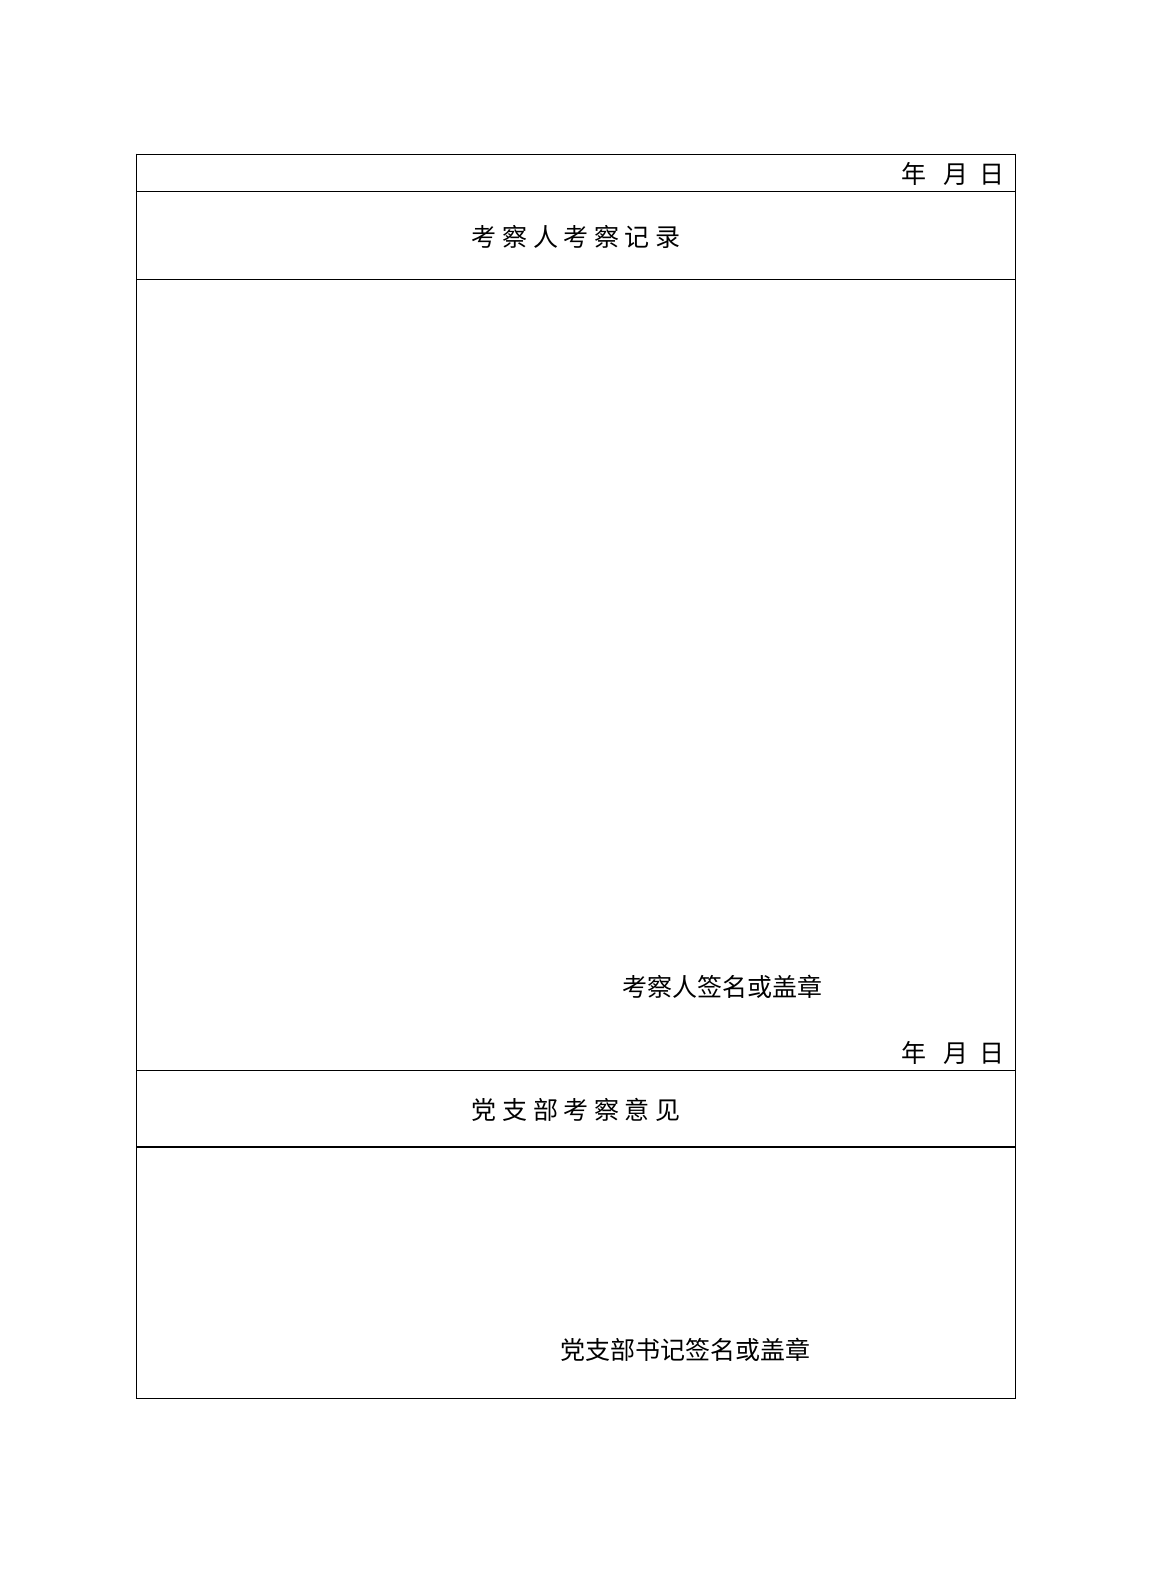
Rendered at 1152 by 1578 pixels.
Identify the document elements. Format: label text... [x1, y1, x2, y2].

table_cell 考 察 人 考 察 记 录 [137, 192, 1015, 278]
table_cell 党支部书记签名或盖章 年 月 日 [137, 1148, 1015, 1398]
table_cell 考察人签名或盖章 年 月 日 [137, 280, 1015, 1070]
table_cell 党 支 部 考 察 意 见 [137, 1071, 1015, 1146]
table_cell 党支部书记签名或盖章 年 月 日 [137, 155, 1015, 191]
